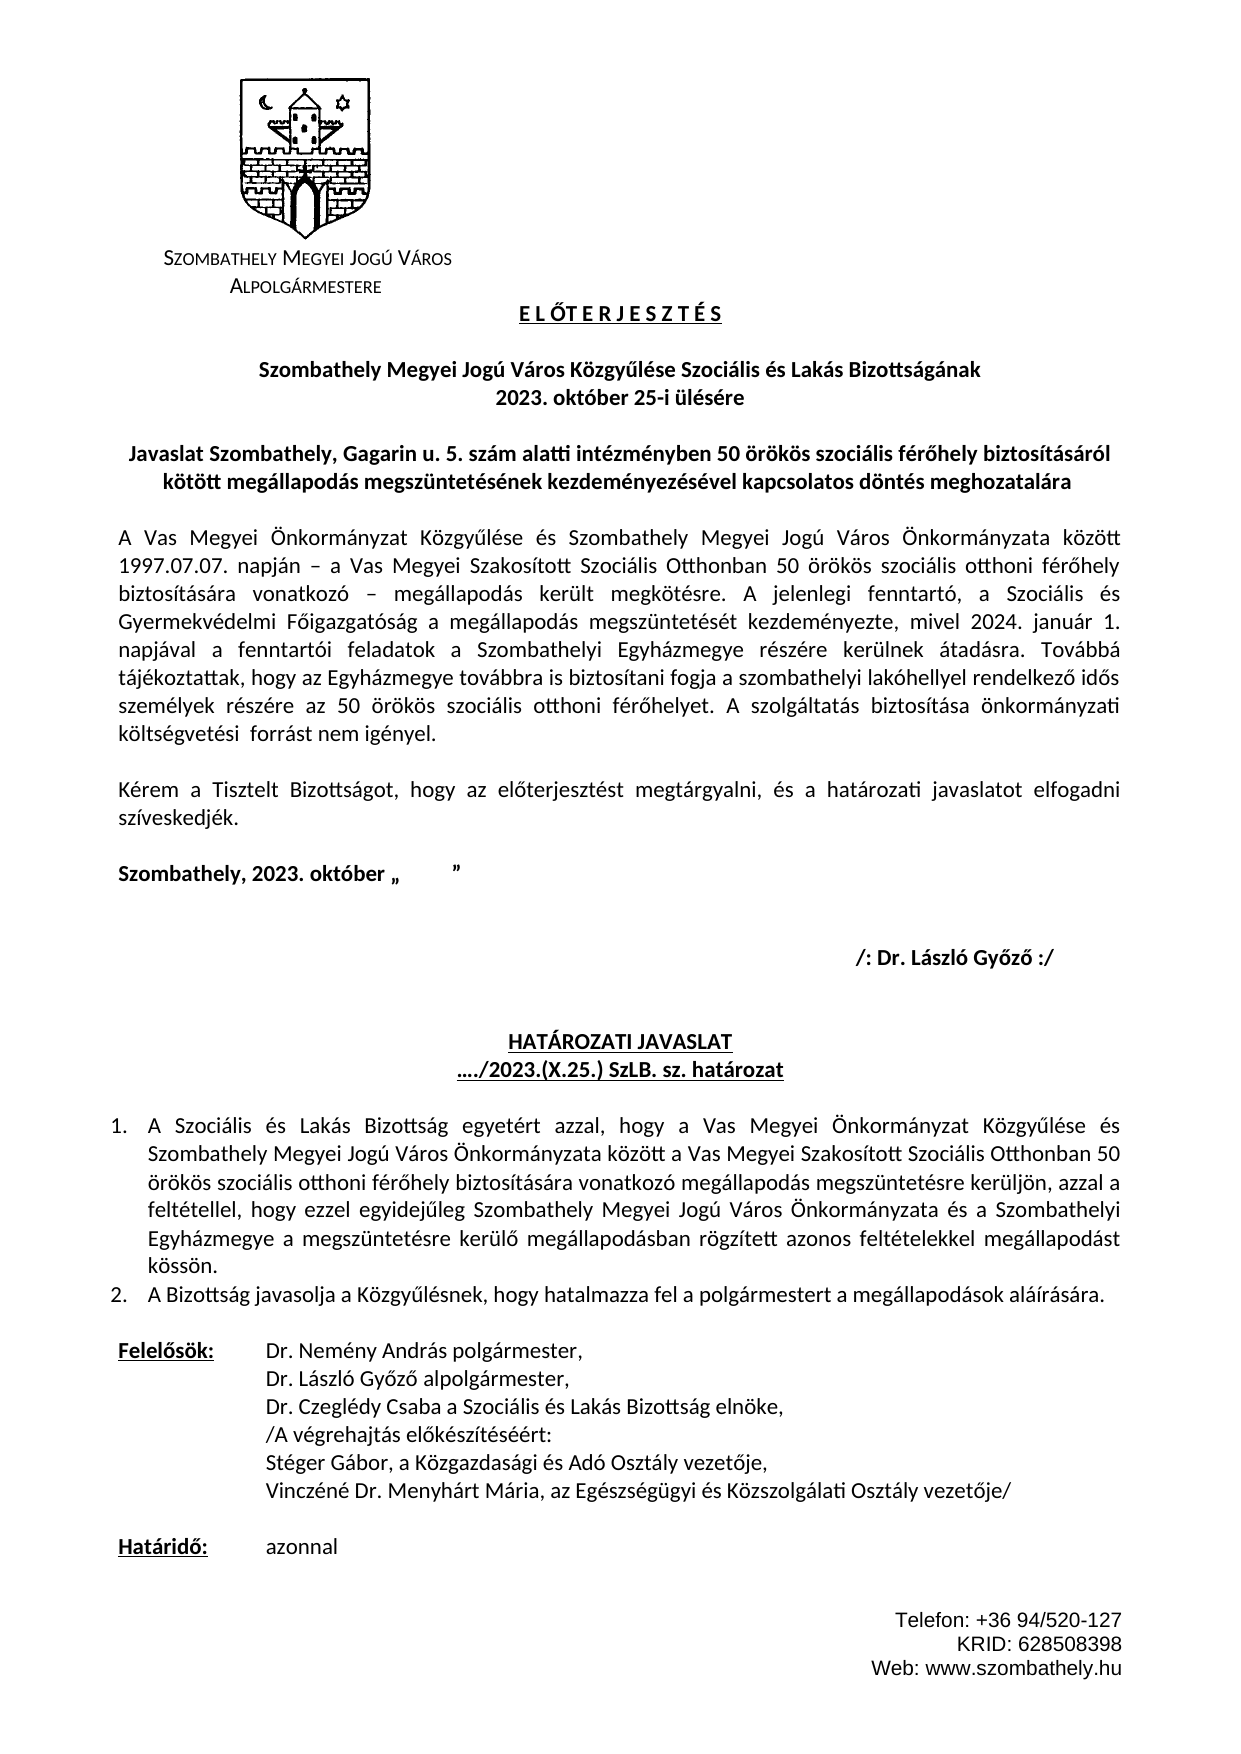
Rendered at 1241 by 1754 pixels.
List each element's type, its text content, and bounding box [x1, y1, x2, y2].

text E L ŐT E R J E S Z T É S [118, 299, 1122, 327]
text Felelősök: Dr. Nemény András polgármester, [118, 1336, 1122, 1364]
text 2023. október 25-i ülésére [118, 383, 1122, 411]
list A Szociális és Lakás Bizottság egyetért azzal, hogy a Vas Megyei Önkormányzat Közgyűlése és Szombathely Megyei Jogú Város Önkormányzata között a Vas Megyei Szakosított Szociális Otthonban 50 örökös szociális otthoni férőhely biztosítására vonatkozó megállapodás megszüntetésre kerüljön, azzal a feltétellel, hogy ezzel egyidejűleg Szombathely Megyei Jogú Város Önkormányzata és a Szombathelyi Egyházmegye a megszüntetésre kerülő megállapodásban rögzített azonos feltételekkel megállapodást kössön. [110, 1112, 1122, 1280]
text Határidő: azonnal [118, 1532, 1122, 1560]
text Szombathely Megyei Jogú Város Közgyűlése Szociális és Lakás Bizottságának [118, 355, 1122, 383]
text HATÁROZATI JAVASLAT [118, 1027, 1122, 1056]
text Vinczéné Dr. Menyhárt Mária, az Egészségügyi és Közszolgálati Osztály vezetője/ [118, 1476, 1122, 1504]
text /A végrehajtás előkészítéséért: [118, 1420, 1122, 1448]
text /: Dr. László Győző :/ [826, 943, 1122, 971]
text Javaslat Szombathely, Gagarin u. 5. szám alatti intézményben 50 örökös szociális férőhely biztosításáról kötött megállapodás megszüntetésének kezdeményezésével kapcsolatos döntés meghozatalára [118, 439, 1122, 495]
text Stéger Gábor, a Közgazdasági és Adó Osztály vezetője, [118, 1448, 1122, 1476]
text …./2023.(X.25.) SzLB. sz. határozat [118, 1056, 1122, 1083]
text Dr. Czeglédy Csaba a Szociális és Lakás Bizottság elnöke, [192, 1392, 1122, 1420]
picture [235, 73, 377, 243]
text Dr. László Győző alpolgármester, [192, 1364, 1122, 1392]
text Kérem a Tisztelt Bizottságot, hogy az előterjesztést megtárgyalni, és a határozati javaslatot elfogadni szíveskedjék. [118, 775, 1122, 831]
text A Vas Megyei Önkormányzat Közgyűlése és Szombathely Megyei Jogú Város Önkormányzata között 1997.07.07. napján – a Vas Megyei Szakosított Szociális Otthonban 50 örökös szociális otthoni férőhely biztosítására vonatkozó – megállapodás került megkötésre. A jelenlegi fenntartó, a Szociális és Gyermekvédelmi Főigazgatóság a megállapodás megszüntetését kezdeményezte, mivel 2024. január 1. napjával a fenntartói feladatok a Szombathelyi Egyházmegye részére kerülnek átadásra. Továbbá tájékoztattak, hogy az Egyházmegye továbbra is biztosítani fogja a szombathelyi lakóhellyel rendelkező idős személyek részére az 50 örökös szociális otthoni férőhelyet. A szolgáltatás biztosítása önkormányzati költségvetési forrást nem igényel. [118, 523, 1122, 747]
list A Bizottság javasolja a Közgyűlésnek, hogy hatalmazza fel a polgármestert a megállapodások aláírására. [110, 1280, 1122, 1308]
text Szombathely, 2023. október „ ” [118, 859, 1122, 887]
